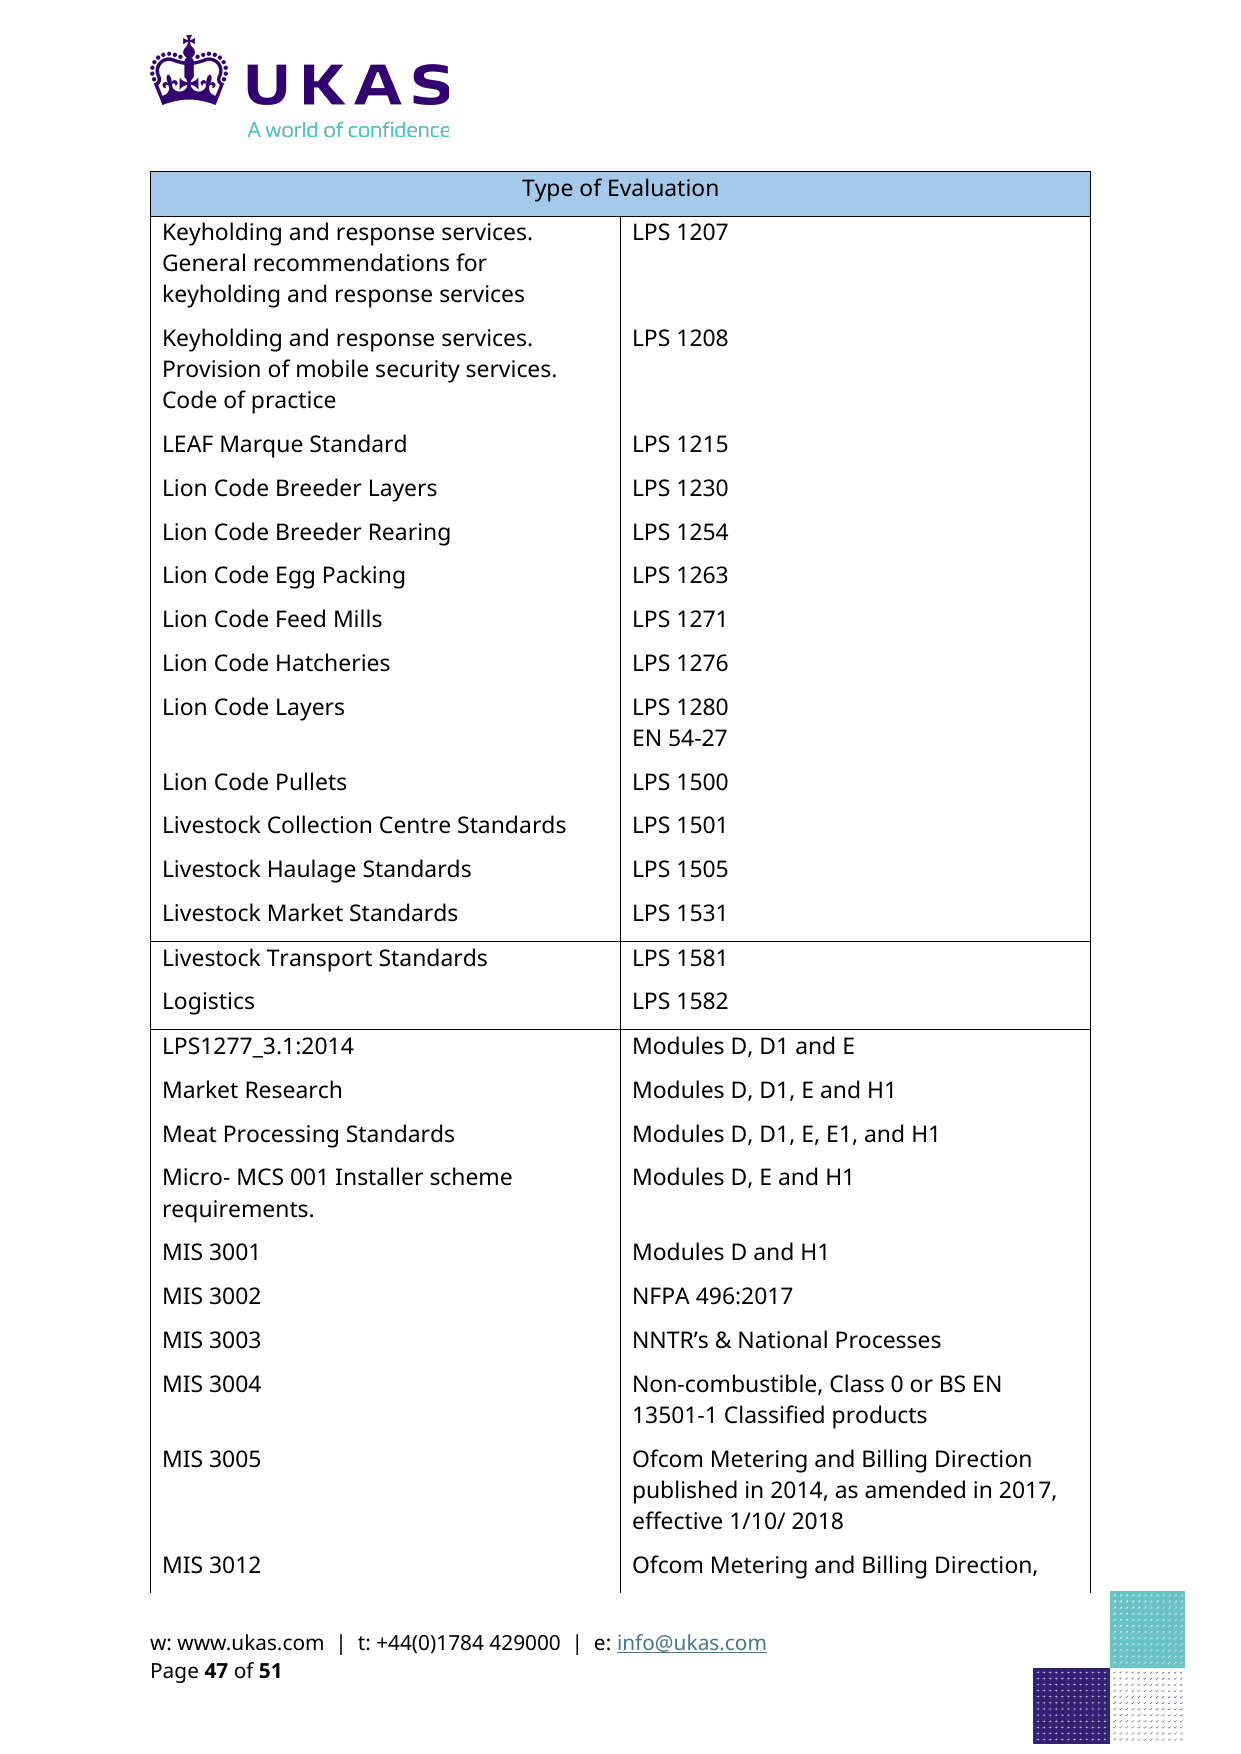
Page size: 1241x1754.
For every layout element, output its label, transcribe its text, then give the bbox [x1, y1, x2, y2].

table_cell Logistics [151, 985, 620, 1029]
table_cell LPS 1276 [621, 647, 1090, 691]
table_cell LPS 1215 [621, 428, 1090, 472]
table_cell LPS 1230 [621, 472, 1090, 516]
table_cell MIS 3005 [151, 1443, 620, 1549]
table_cell MIS 3003 [151, 1324, 620, 1368]
table_cell NNTR’s & National Processes [621, 1324, 1090, 1368]
table_cell Modules D, E and H1 [621, 1161, 1090, 1236]
table_cell LPS 1505 [621, 853, 1090, 897]
table_cell MIS 3001 [151, 1236, 620, 1280]
table_cell LPS 1263 [621, 559, 1090, 603]
table_cell Livestock Market Standards [151, 897, 620, 941]
table_cell Modules D, D1, E and H1 [621, 1074, 1090, 1118]
picture [150, 35, 449, 137]
table_cell LPS 1271 [621, 603, 1090, 647]
table_cell LPS 1501 [621, 809, 1090, 853]
table_cell Lion Code Layers [151, 691, 620, 766]
picture [1033, 1591, 1185, 1744]
table_cell Ofcom Metering and Billing Direction published in 2014, as amended in 2017, effective 1/10/ 2018 [621, 1443, 1090, 1549]
table_cell Modules D, D1, E, E1, and H1 [621, 1118, 1090, 1161]
table_header Type of Evaluation [151, 172, 1090, 216]
table_cell LEAF Marque Standard [151, 428, 620, 472]
table_cell LPS 1581 [621, 942, 1090, 985]
table_cell Livestock Collection Centre Standards [151, 809, 620, 853]
table_cell Ofcom Metering and Billing Direction, October 2017; Metering and Billing Direction 2015 - Isle of Man Government [621, 1549, 1090, 1593]
table_cell Keyholding and response services. Provision of mobile security services. Code of practice [151, 322, 620, 428]
table_cell Lion Code Breeder Rearing [151, 516, 620, 559]
table_cell LPS1277_3.1:2014 [151, 1030, 620, 1074]
table_cell Non-combustible, Class 0 or BS EN 13501-1 Classified products [621, 1368, 1090, 1443]
table_cell LPS 1254 [621, 516, 1090, 559]
table_cell Lion Code Breeder Layers [151, 472, 620, 516]
table_cell MIS 3002 [151, 1280, 620, 1324]
table_cell Keyholding and response services. General recommendations for keyholding and response services [151, 217, 620, 322]
table_cell Livestock Haulage Standards [151, 853, 620, 897]
table_cell LPS 1207 [621, 217, 1090, 322]
table_cell MIS 3012 [151, 1549, 620, 1593]
table_cell LPS 1582 [621, 985, 1090, 1029]
table_cell LPS 1500 [621, 766, 1090, 809]
table_cell LPS 1208 [621, 322, 1090, 428]
table_cell NFPA 496:2017 [621, 1280, 1090, 1324]
table_cell Micro- MCS 001 Installer scheme requirements. [151, 1161, 620, 1236]
table_cell Modules D and H1 [621, 1236, 1090, 1280]
table_cell LPS 1531 [621, 897, 1090, 941]
table_cell Meat Processing Standards [151, 1118, 620, 1161]
table_cell LPS 1280 EN 54-27 [621, 691, 1090, 766]
table_cell Lion Code Feed Mills [151, 603, 620, 647]
table_cell Livestock Transport Standards [151, 942, 620, 985]
table_cell Lion Code Hatcheries [151, 647, 620, 691]
table_cell Market Research [151, 1074, 620, 1118]
table_cell Lion Code Pullets [151, 766, 620, 809]
table_cell Modules D, D1 and E [621, 1030, 1090, 1074]
table_cell MIS 3004 [151, 1368, 620, 1443]
table_cell Lion Code Egg Packing [151, 559, 620, 603]
